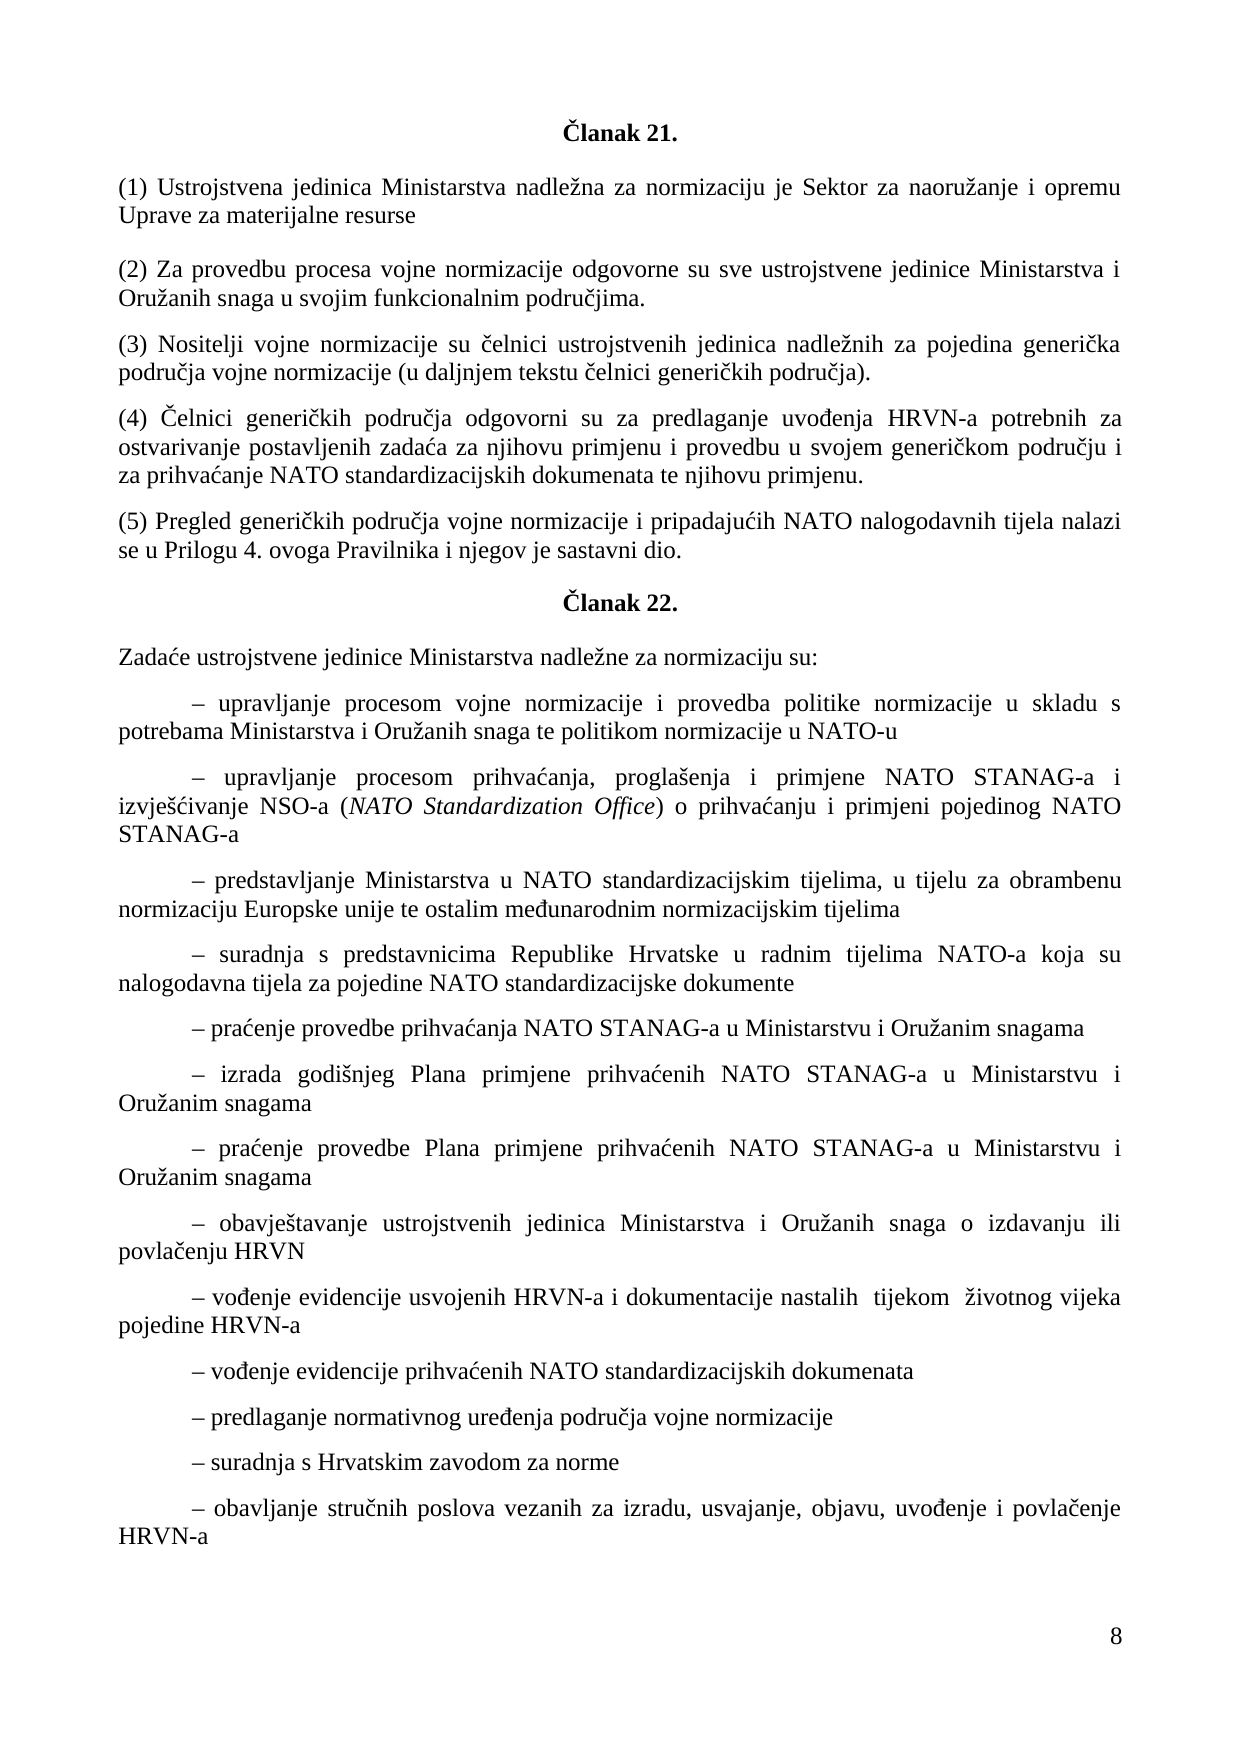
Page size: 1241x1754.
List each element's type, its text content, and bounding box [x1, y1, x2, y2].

text (5) Pregled generičkih područja vojne normizacije i pripadajućih NATO nalogodavnih tijela nalazi se u Prilogu 4. ovoga Pravilnika i njegov je sastavni dio. [118, 506, 1122, 563]
text – obavljanje stručnih poslova vezanih za izradu, usvajanje, objavu, uvođenje i povlačenje HRVN-a [118, 1493, 1122, 1550]
text – obavještavanje ustrojstvenih jedinica Ministarstva i Oružanih snaga o izdavanju ili povlačenju HRVN [118, 1208, 1122, 1265]
text (1) Ustrojstvena jedinica Ministarstva nadležna za normizaciju je Sektor za naoružanje i opremu Uprave za materijalne resurse [118, 172, 1122, 229]
text – upravljanje procesom vojne normizacije i provedba politike normizacije u skladu s potrebama Ministarstva i Oružanih snaga te politikom normizacije u NATO-u [118, 688, 1122, 745]
text – predstavljanje Ministarstva u NATO standardizacijskim tijelima, u tijelu za obrambenu normizaciju Europske unije te ostalim međunarodnim normizacijskim tijelima [118, 865, 1122, 922]
text – vođenje evidencije usvojenih HRVN-a i dokumentacije nastalih tijekom životnog vijeka pojedine HRVN-a [118, 1282, 1122, 1339]
text Članak 22. [118, 588, 1122, 617]
text – upravljanje procesom prihvaćanja, proglašenja i primjene NATO STANAG-a i izvješćivanje NSO-a (NATO Standardization Office) o prihvaćanju i primjeni pojedinog NATO STANAG-a [118, 762, 1122, 848]
text Članak 21. [118, 118, 1122, 147]
text – suradnja s Hrvatskim zavodom za norme [118, 1447, 1122, 1476]
text (3) Nositelji vojne normizacije su čelnici ustrojstvenih jedinica nadležnih za pojedina generička područja vojne normizacije (u daljnjem tekstu čelnici generičkih područja). [118, 329, 1122, 386]
text Zadaće ustrojstvene jedinice Ministarstva nadležne za normizaciju su: [118, 642, 1122, 671]
text – izrada godišnjeg Plana primjene prihvaćenih NATO STANAG-a u Ministarstvu i Oružanim snagama [118, 1059, 1122, 1117]
text – praćenje provedbe Plana primjene prihvaćenih NATO STANAG-a u Ministarstvu i Oružanim snagama [118, 1133, 1122, 1191]
text – praćenje provedbe prihvaćanja NATO STANAG-a u Ministarstvu i Oružanim snagama [118, 1013, 1122, 1042]
text – predlaganje normativnog uređenja područja vojne normizacije [118, 1402, 1122, 1430]
text (4) Čelnici generičkih područja odgovorni su za predlaganje uvođenja HRVN-a potrebnih za ostvarivanje postavljenih zadaća za njihovu primjenu i provedbu u svojem generičkom području i za prihvaćanje NATO standardizacijskih dokumenata te njihovu primjenu. [118, 403, 1122, 489]
text – suradnja s predstavnicima Republike Hrvatske u radnim tijelima NATO-a koja su nalogodavna tijela za pojedine NATO standardizacijske dokumente [118, 939, 1122, 997]
text – vođenje evidencije prihvaćenih NATO standardizacijskih dokumenata [118, 1356, 1122, 1385]
text (2) Za provedbu procesa vojne normizacije odgovorne su sve ustrojstvene jedinice Ministarstva i Oružanih snaga u svojim funkcionalnim područjima. [118, 254, 1122, 312]
